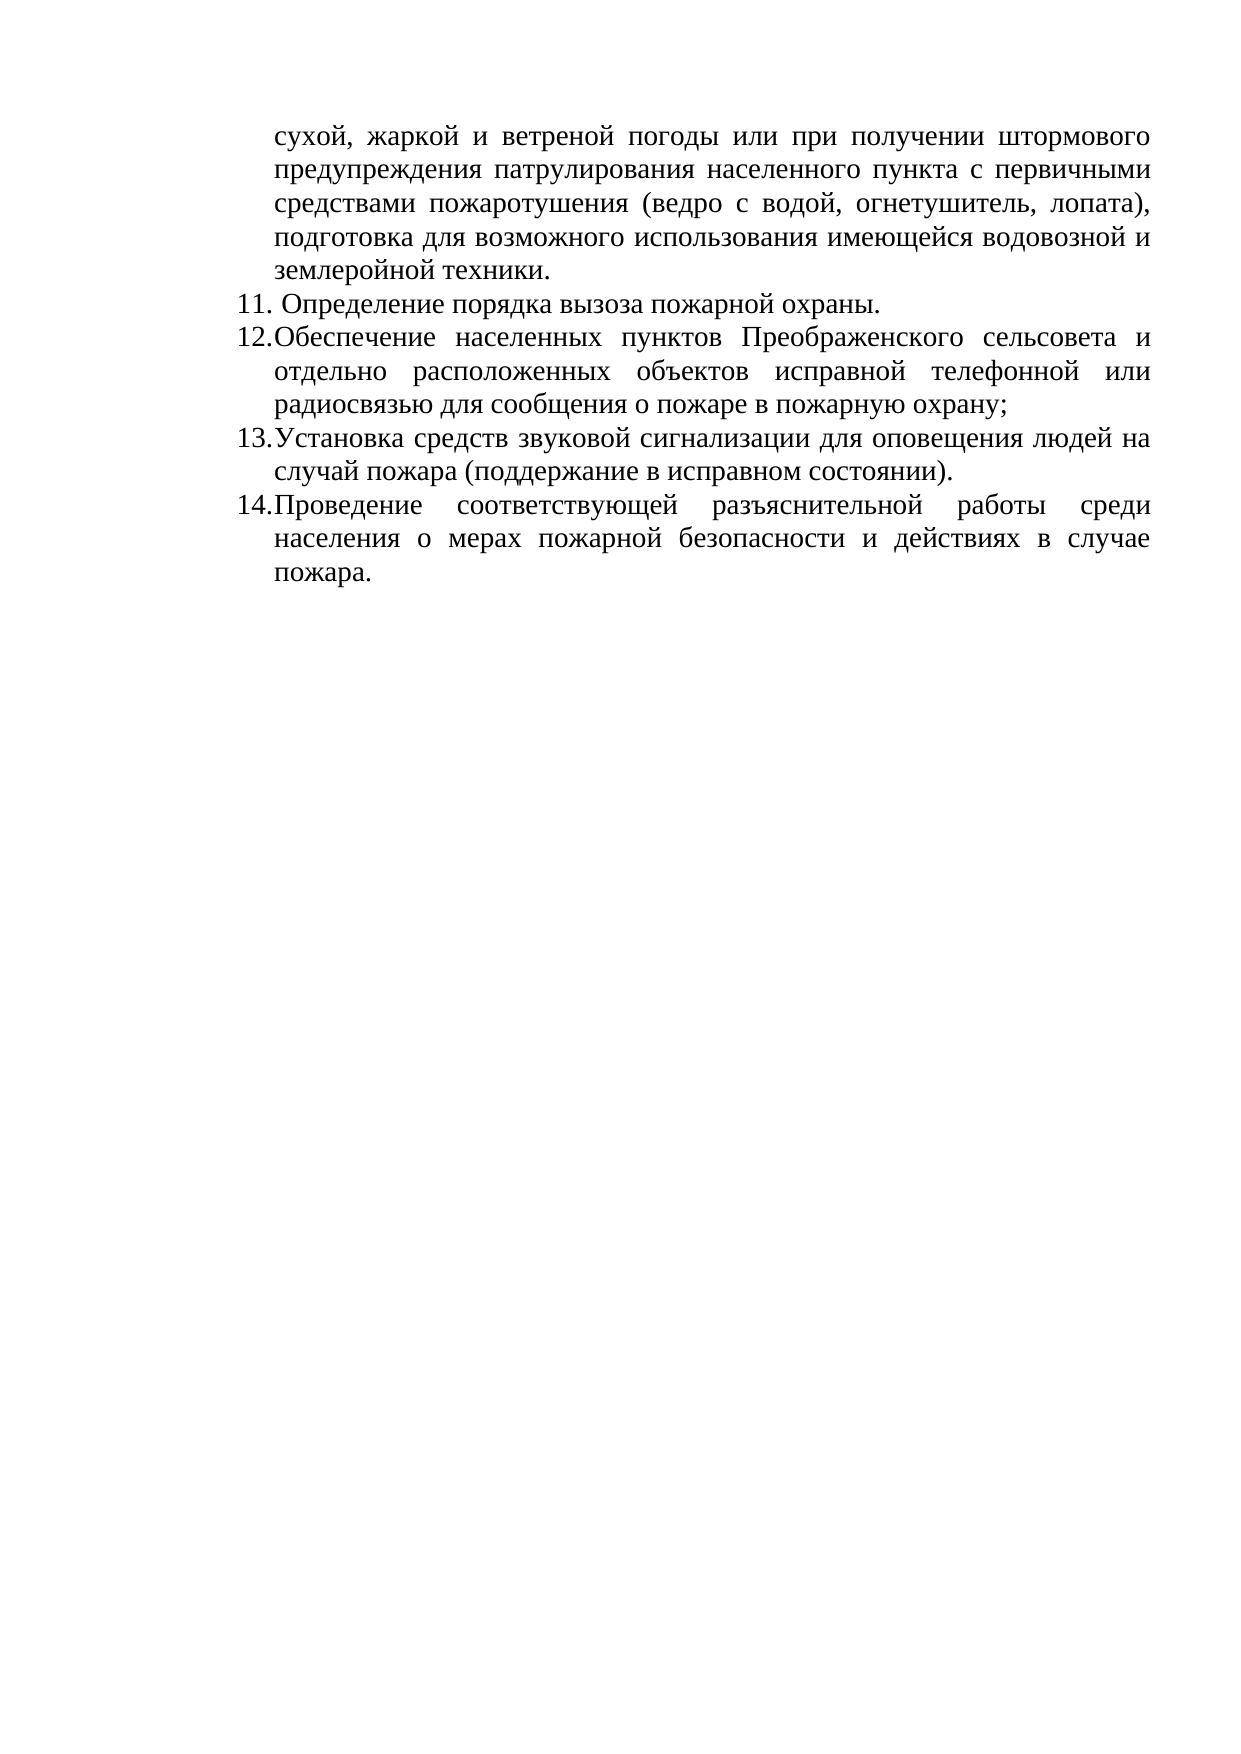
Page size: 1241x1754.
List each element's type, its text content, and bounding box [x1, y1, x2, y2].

list Установка средств звуковой сигнализации для оповещения людей на случай пожара (поддержание в исправном состоянии). [236, 420, 1152, 487]
list Проведение соответствующей разъяснительной работы среди населения о мерах пожарной безопасности и действиях в случае пожара. [236, 487, 1152, 588]
list Обеспечение населенных пунктов Преображенского сельсовета и отдельно расположенных объектов исправной телефонной или радиосвязью для сообщения о пожаре в пожарную охрану; [236, 319, 1152, 420]
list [236, 118, 1152, 286]
list Определение порядка вызоза пожарной охраны. [236, 286, 1152, 319]
